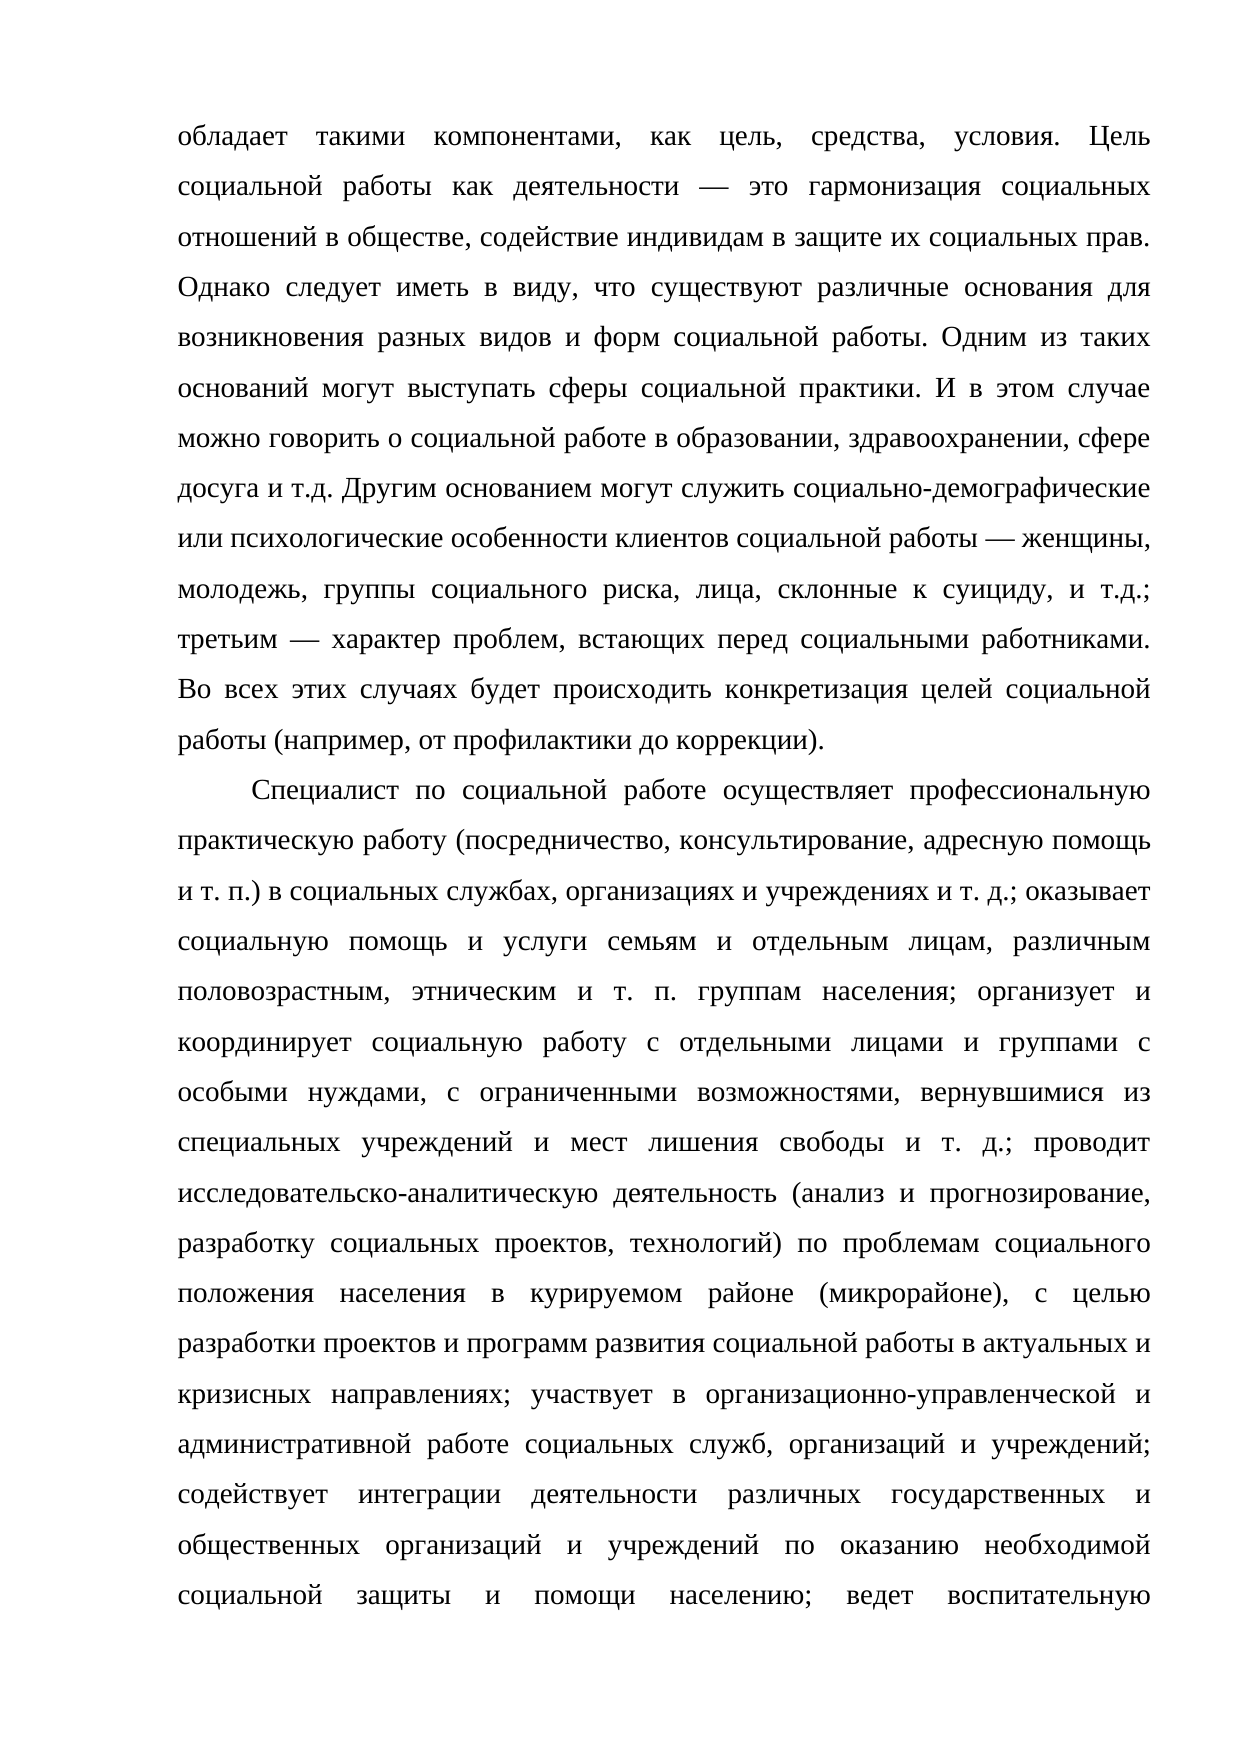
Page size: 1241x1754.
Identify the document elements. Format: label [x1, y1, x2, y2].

text [177, 772, 1152, 1611]
text [177, 118, 1152, 755]
